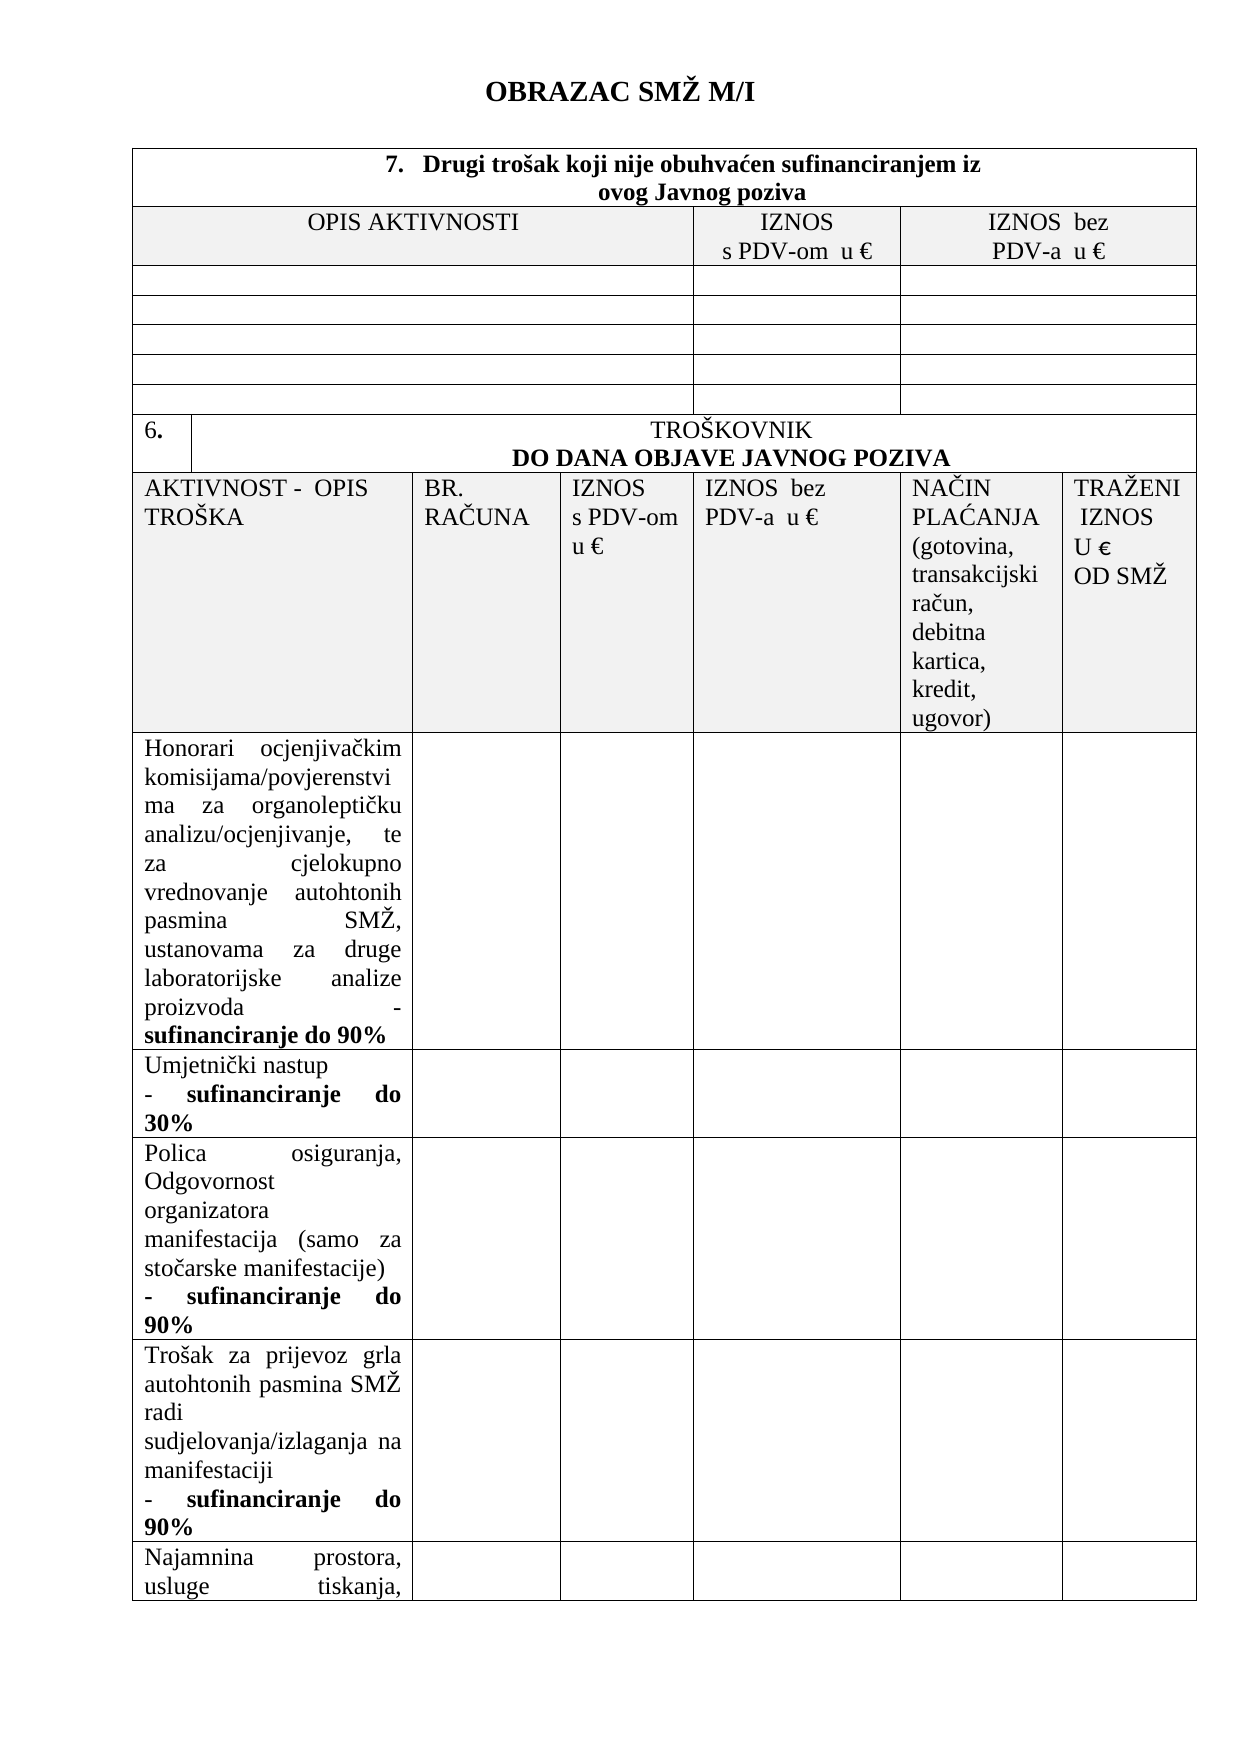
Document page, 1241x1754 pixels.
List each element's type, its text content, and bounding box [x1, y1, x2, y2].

table_cell [1063, 1050, 1196, 1137]
table_cell [901, 1050, 1062, 1137]
table_cell [694, 1340, 900, 1541]
table_cell IZNOS s PDV-om u € [561, 473, 693, 732]
table_cell [694, 1542, 900, 1600]
table_cell [413, 1542, 560, 1600]
table_cell [694, 266, 900, 294]
table_cell [561, 733, 693, 1049]
table_cell [133, 266, 693, 294]
table_cell [1063, 1138, 1196, 1339]
table_cell [901, 1542, 1062, 1600]
table_cell [133, 325, 693, 354]
table_cell [694, 355, 900, 384]
table_cell IZNOS s PDV-om u € [694, 207, 900, 265]
table_cell [133, 296, 693, 324]
table_cell IZNOS bez PDV-a u € [694, 473, 900, 732]
table_cell Umjetnički nastup - sufinanciranje do 30% [133, 1050, 412, 1137]
table_cell [561, 1542, 693, 1600]
table_cell [901, 733, 1062, 1049]
table_cell Honorari ocjenjivačkim komisijama/povjerenstvima za organoleptičku analizu/ocjenjivanje, te za cjelokupno vrednovanje autohtonih pasmina SMŽ, ustanovama za druge laboratorijske analize proizvoda - sufinanciranje do 90% [133, 733, 412, 1049]
table_cell Drugi trošak koji nije obuhvaćen sufinanciranjem iz ovog Javnog poziva [133, 149, 1196, 206]
table_cell [694, 385, 900, 414]
table_cell [561, 1138, 693, 1339]
table_cell [1063, 733, 1196, 1049]
table_cell [561, 1340, 693, 1541]
table_cell TRAŽENI IZNOS U € OD SMŽ [1063, 473, 1196, 732]
table_cell [901, 1138, 1062, 1339]
table_cell TROŠKOVNIK DO DANA OBJAVE JAVNOG POZIVA [192, 415, 1196, 472]
table_cell [694, 296, 900, 324]
table_cell 6. [133, 415, 191, 472]
table_cell [901, 355, 1196, 384]
table_cell [133, 385, 693, 414]
table_cell NAČIN PLAĆANJA (gotovina, transakcijski račun, debitna kartica, kredit, ugovor) [901, 473, 1062, 732]
table_cell [694, 1050, 900, 1137]
table_cell [561, 1050, 693, 1137]
table_cell [694, 1138, 900, 1339]
table_cell [413, 1138, 560, 1339]
table_cell [1063, 1340, 1196, 1541]
table_cell IZNOS bez PDV-a u € [901, 207, 1196, 265]
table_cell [133, 1542, 412, 1600]
table_cell [413, 1340, 560, 1541]
table_cell [901, 385, 1196, 414]
table_cell [901, 296, 1196, 324]
table_cell [133, 355, 693, 384]
table_cell [694, 325, 900, 354]
table_cell [413, 733, 560, 1049]
table_cell OPIS AKTIVNOSTI [133, 207, 693, 265]
table_cell [1063, 1542, 1196, 1600]
table_cell AKTIVNOST - OPIS TROŠKA [133, 473, 412, 732]
table_cell BR. RAČUNA [413, 473, 560, 732]
table_cell [413, 1050, 560, 1137]
table_cell [901, 325, 1196, 354]
table_cell Trošak za prijevoz grla autohtonih pasmina SMŽ radi sudjelovanja/izlaganja na manifestaciji - sufinanciranje do 90% [133, 1340, 412, 1541]
table_cell [694, 733, 900, 1049]
table_cell Polica osiguranja, Odgovornost organizatora manifestacija (samo za stočarske manifestacije) - sufinanciranje do 90% [133, 1138, 412, 1339]
table_cell [901, 266, 1196, 294]
table_cell [901, 1340, 1062, 1541]
